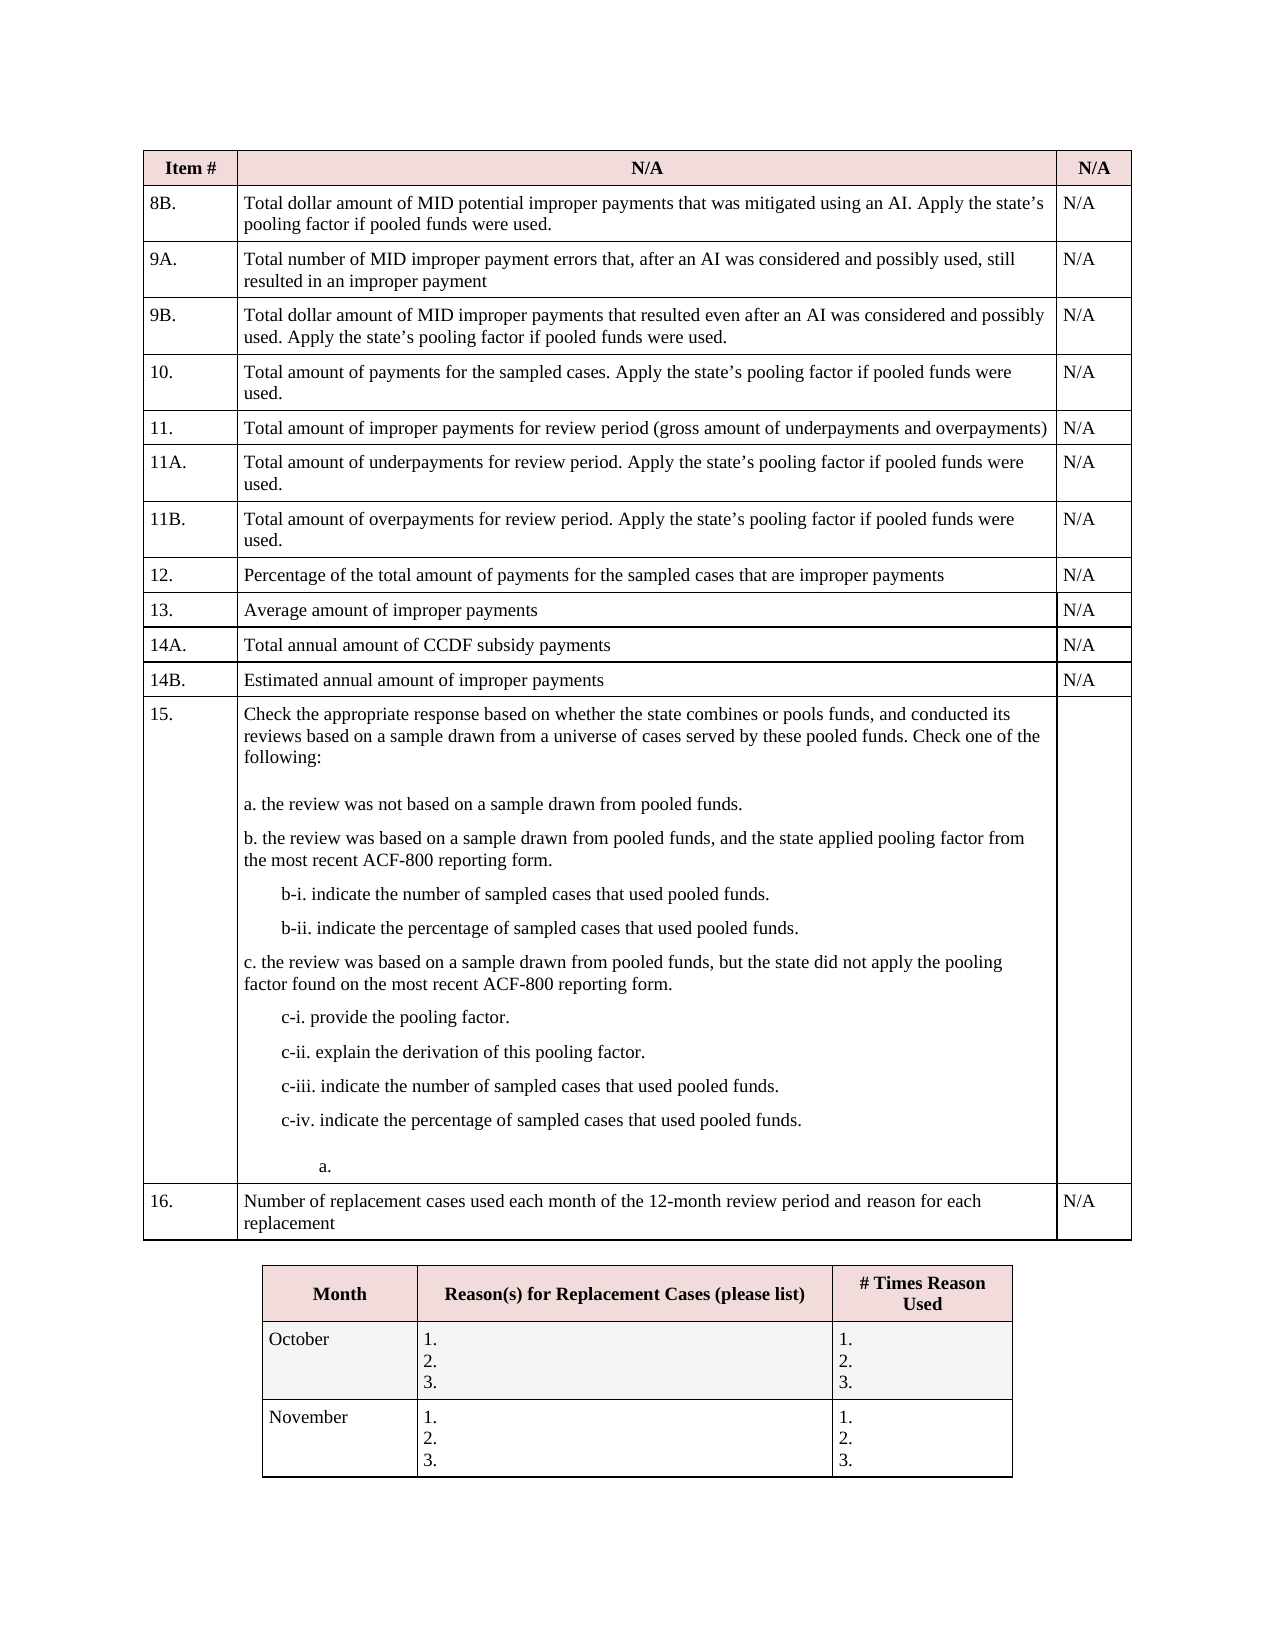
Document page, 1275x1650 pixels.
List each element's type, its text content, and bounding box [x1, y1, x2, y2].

table_cell N/A [1058, 663, 1131, 696]
table_cell N/A [1057, 186, 1131, 241]
table_cell N/A [1057, 502, 1131, 557]
table_cell 14B. [144, 663, 237, 696]
table_cell N/A [1057, 411, 1131, 444]
table_cell 9A. [144, 242, 237, 297]
table_cell Average amount of improper payments [238, 593, 1056, 626]
table_cell N/A [1058, 593, 1131, 626]
table_cell Number of replacement cases used each month of the 12-month review period and reason for each replacement [238, 1184, 1056, 1239]
table_cell 9B. [144, 298, 237, 353]
table_cell N/A [1058, 628, 1131, 661]
table_cell 12. [144, 558, 237, 592]
table_cell Total annual amount of CCDF subsidy payments [238, 628, 1056, 661]
table_cell 1. 2. 3. [418, 1322, 832, 1399]
table_cell Total amount of overpayments for review period. Apply the state’s pooling factor if pooled funds were used. [238, 502, 1056, 557]
table_cell Percentage of the total amount of payments for the sampled cases that are improper payments [238, 558, 1056, 592]
table_cell [1058, 697, 1131, 1183]
table_cell 11B. [144, 502, 237, 557]
table_cell 8B. [144, 186, 237, 241]
table_cell Total amount of payments for the sampled cases. Apply the state’s pooling factor if pooled funds were used. [238, 355, 1056, 410]
table_cell 1. 2. 3. [833, 1400, 1012, 1476]
table_cell N/A [1057, 355, 1131, 410]
table_cell 1. 2. 3. [833, 1322, 1012, 1399]
table_cell Total number of MID improper payment errors that, after an AI was considered and possibly used, still resulted in an improper payment [238, 242, 1056, 297]
table_header Month [263, 1266, 417, 1321]
table_cell November [263, 1400, 417, 1476]
table_cell Total dollar amount of MID improper payments that resulted even after an AI was considered and possibly used. Apply the state’s pooling factor if pooled funds were used. [238, 298, 1056, 353]
table_cell Total dollar amount of MID potential improper payments that was mitigated using an AI. Apply the state’s pooling factor if pooled funds were used. [238, 186, 1056, 241]
table_header N/A [1057, 151, 1131, 185]
table_cell 14A. [144, 628, 237, 661]
table_cell Total amount of improper payments for review period (gross amount of underpayments and overpayments) [238, 411, 1056, 444]
table_cell N/A [1058, 1184, 1131, 1239]
table_cell 11A. [144, 445, 237, 501]
table_cell Check the appropriate response based on whether the state combines or pools funds, and conducted its reviews based on a sample drawn from a universe of cases served by these pooled funds. Check one of the following: a. the review was not based on a sample drawn from pooled funds. b. the review was based on a sample drawn from pooled funds, and the state applied pooling factor from the most recent ACF-800 reporting form. b-i. indicate the number of sampled cases that used pooled funds. b-ii. indicate the percentage of sampled cases that used pooled funds. c. the review was based on a sample drawn from pooled funds, but the state did not apply the pooling factor found on the most recent ACF-800 reporting form. c-i. provide the pooling factor. c-ii. explain the derivation of this pooling factor. c-iii. indicate the number of sampled cases that used pooled funds. c-iv. indicate the percentage of sampled cases that used pooled funds. [238, 697, 1056, 1183]
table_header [418, 1266, 832, 1321]
table_cell Estimated annual amount of improper payments [238, 663, 1056, 696]
table_cell N/A [1057, 558, 1131, 592]
table_header N/A [238, 151, 1056, 185]
table_cell 1. 2. 3. [418, 1400, 832, 1476]
table_cell 11. [144, 411, 237, 444]
table_header # Times Reason Used [833, 1266, 1012, 1321]
table_cell Total amount of underpayments for review period. Apply the state’s pooling factor if pooled funds were used. [238, 445, 1056, 501]
table_cell 13. [144, 593, 237, 626]
table_cell 10. [144, 355, 237, 410]
table_cell N/A [1057, 445, 1131, 501]
table_cell N/A [1057, 242, 1131, 297]
table_cell 16. [144, 1184, 237, 1239]
table_cell October [263, 1322, 417, 1399]
table_cell 15. [144, 697, 237, 1183]
table_header Item # [144, 151, 237, 185]
table_cell N/A [1057, 298, 1131, 353]
